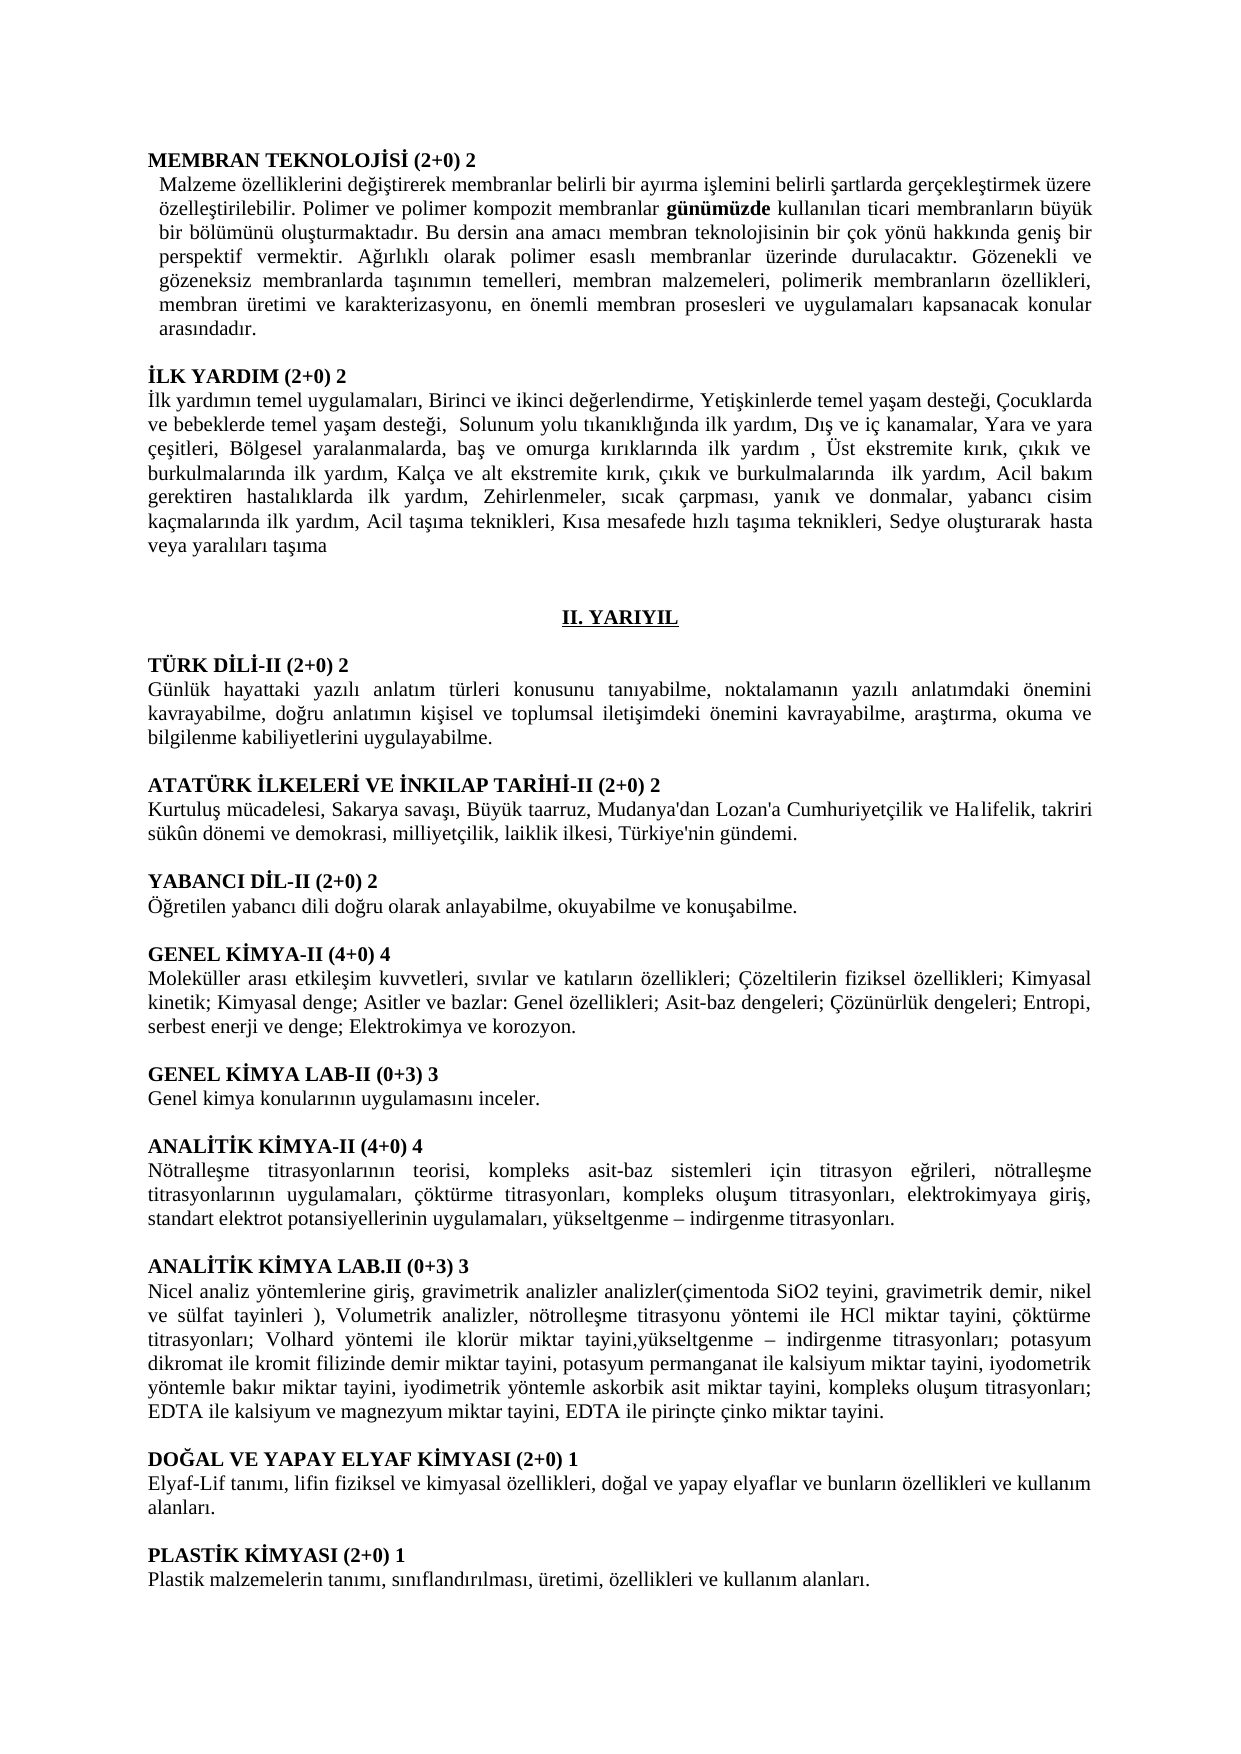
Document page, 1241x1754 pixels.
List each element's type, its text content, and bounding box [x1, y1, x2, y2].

text Nicel analiz yöntemlerine giriş, gravimetrik analizler analizler(çimentoda SiO2 teyini, gravimetrik demir, nikel ve sülfat tayinleri ), Volumetrik analizler, nötrolleşme titrasyonu yöntemi ile HCl miktar tayini, çöktürme titrasyonları; Volhard yöntemi ile klorür miktar tayini,yükseltgenme – indirgenme titrasyonları; potasyum dikromat ile kromit filizinde demir miktar tayini, potasyum permanganat ile kalsiyum miktar tayini, iyodometrik yöntemle bakır miktar tayini, iyodimetrik yöntemle askorbik asit miktar tayini, kompleks oluşum titrasyonları; EDTA ile kalsiyum ve magnezyum miktar tayini, EDTA ile pirinçte çinko miktar tayini. [148, 1278, 1093, 1423]
text MEMBRAN TEKNOLOJİSİ (2+0) 2 [148, 148, 1093, 172]
text II. YARIYIL [148, 605, 1093, 629]
table_header Malzeme özelliklerini değiştirerek membranlar belirli bir ayırma işlemini belirli şartlarda gerçekleştirmek üzere özelleştirilebilir. Polimer ve polimer kompozit membranlar günümüzde kullanılan ticari membranların büyük bir bölümünü oluşturmaktadır. Bu dersin ana amacı membran teknolojisinin bir çok yönü hakkında geniş bir perspektif vermektir. Ağırlıklı olarak polimer esaslı membranlar üzerinde durulacaktır. Gözenekli ve gözeneksiz membranlarda taşınımın temelleri, membran malzemeleri, polimerik membranların özellikleri, membran üretimi ve karakterizasyonu, en önemli membran prosesleri ve uygulamaları kapsanacak konular arasındadır. [148, 172, 1104, 340]
text ANALİTİK KİMYA LAB.II (0+3) 3 [148, 1254, 1093, 1278]
text Elyaf-Lif tanımı, lifin fiziksel ve kimyasal özellikleri, doğal ve yapay elyaflar ve bunların özellikleri ve kullanım alanları. [148, 1471, 1093, 1519]
text PLASTİK KİMYASI (2+0) 1 [148, 1543, 1093, 1567]
text YABANCI DİL-II (2+0) 2 [148, 869, 1093, 893]
text ANALİTİK KİMYA-II (4+0) 4 [148, 1134, 1093, 1158]
text GENEL KİMYA LAB-II (0+3) 3 [148, 1062, 1093, 1086]
text Plastik malzemelerin tanımı, sınıflandırılması, üretimi, özellikleri ve kullanım alanları. [148, 1567, 1093, 1591]
text İLK YARDIM (2+0) 2 [148, 364, 1093, 388]
text Kurtuluş mücadelesi, Sakarya savaşı, Büyük taarruz, Mudanya'dan Lozan'a Cumhuriyetçilik ve Halifelik, takriri sükûn dönemi ve demokrasi, milliyetçilik, laiklik ilkesi, Türkiye'nin gündemi. [148, 797, 1093, 845]
text Günlük hayattaki yazılı anlatım türleri konusunu tanıyabilme, noktalamanın yazılı anlatımdaki önemini kavrayabilme, doğru anlatımın kişisel ve toplumsal iletişimdeki önemini kavrayabilme, araştırma, okuma ve bilgilenme kabiliyetlerini uygulayabilme. [148, 677, 1093, 749]
text Moleküller arası etkileşim kuvvetleri, sıvılar ve katıların özellikleri; Çözeltilerin fiziksel özellikleri; Kimyasal kinetik; Kimyasal denge; Asitler ve bazlar: Genel özellikleri; Asit-baz dengeleri; Çözünürlük dengeleri; Entropi, serbest enerji ve denge; Elektrokimya ve korozyon. [148, 966, 1093, 1038]
text ATATÜRK İLKELERİ VE İNKILAP TARİHİ-II (2+0) 2 [148, 773, 1093, 797]
text GENEL KİMYA-II (4+0) 4 [148, 942, 1093, 966]
text Öğretilen yabancı dili doğru olarak anlayabilme, okuyabilme ve konuşabilme. [148, 893, 1093, 918]
text DOĞAL VE YAPAY ELYAF KİMYASI (2+0) 1 [148, 1447, 1093, 1471]
text Nötralleşme titrasyonlarının teorisi, kompleks asit-baz sistemleri için titrasyon eğrileri, nötralleşme titrasyonlarının uygulamaları, çöktürme titrasyonları, kompleks oluşum titrasyonları, elektrokimyaya giriş, standart elektrot potansiyellerinin uygulamaları, yükseltgenme – indirgenme titrasyonları. [148, 1158, 1093, 1230]
text TÜRK DİLİ-II (2+0) 2 [148, 653, 1093, 677]
text Genel kimya konularının uygulamasını inceler. [148, 1086, 1093, 1110]
text İlk yardımın temel uygulamaları, Birinci ve ikinci değerlendirme, Yetişkinlerde temel yaşam desteği, Çocuklarda ve bebeklerde temel yaşam desteği, Solunum yolu tıkanıklığında ilk yardım, Dış ve iç kanamalar, Yara ve yara çeşitleri, Bölgesel yaralanmalarda, baş ve omurga kırıklarında ilk yardım , Üst ekstremite kırık, çıkık ve burkulmalarında ilk yardım, Kalça ve alt ekstremite kırık, çıkık ve burkulmalarında ilk yardım, Acil bakım gerektiren hastalıklarda ilk yardım, Zehirlenmeler, sıcak çarpması, yanık ve donmalar, yabancı cisim kaçmalarında ilk yardım, Acil taşıma teknikleri, Kısa mesafede hızlı taşıma teknikleri, Sedye oluşturarak hasta veya yaralıları taşıma [148, 388, 1093, 557]
